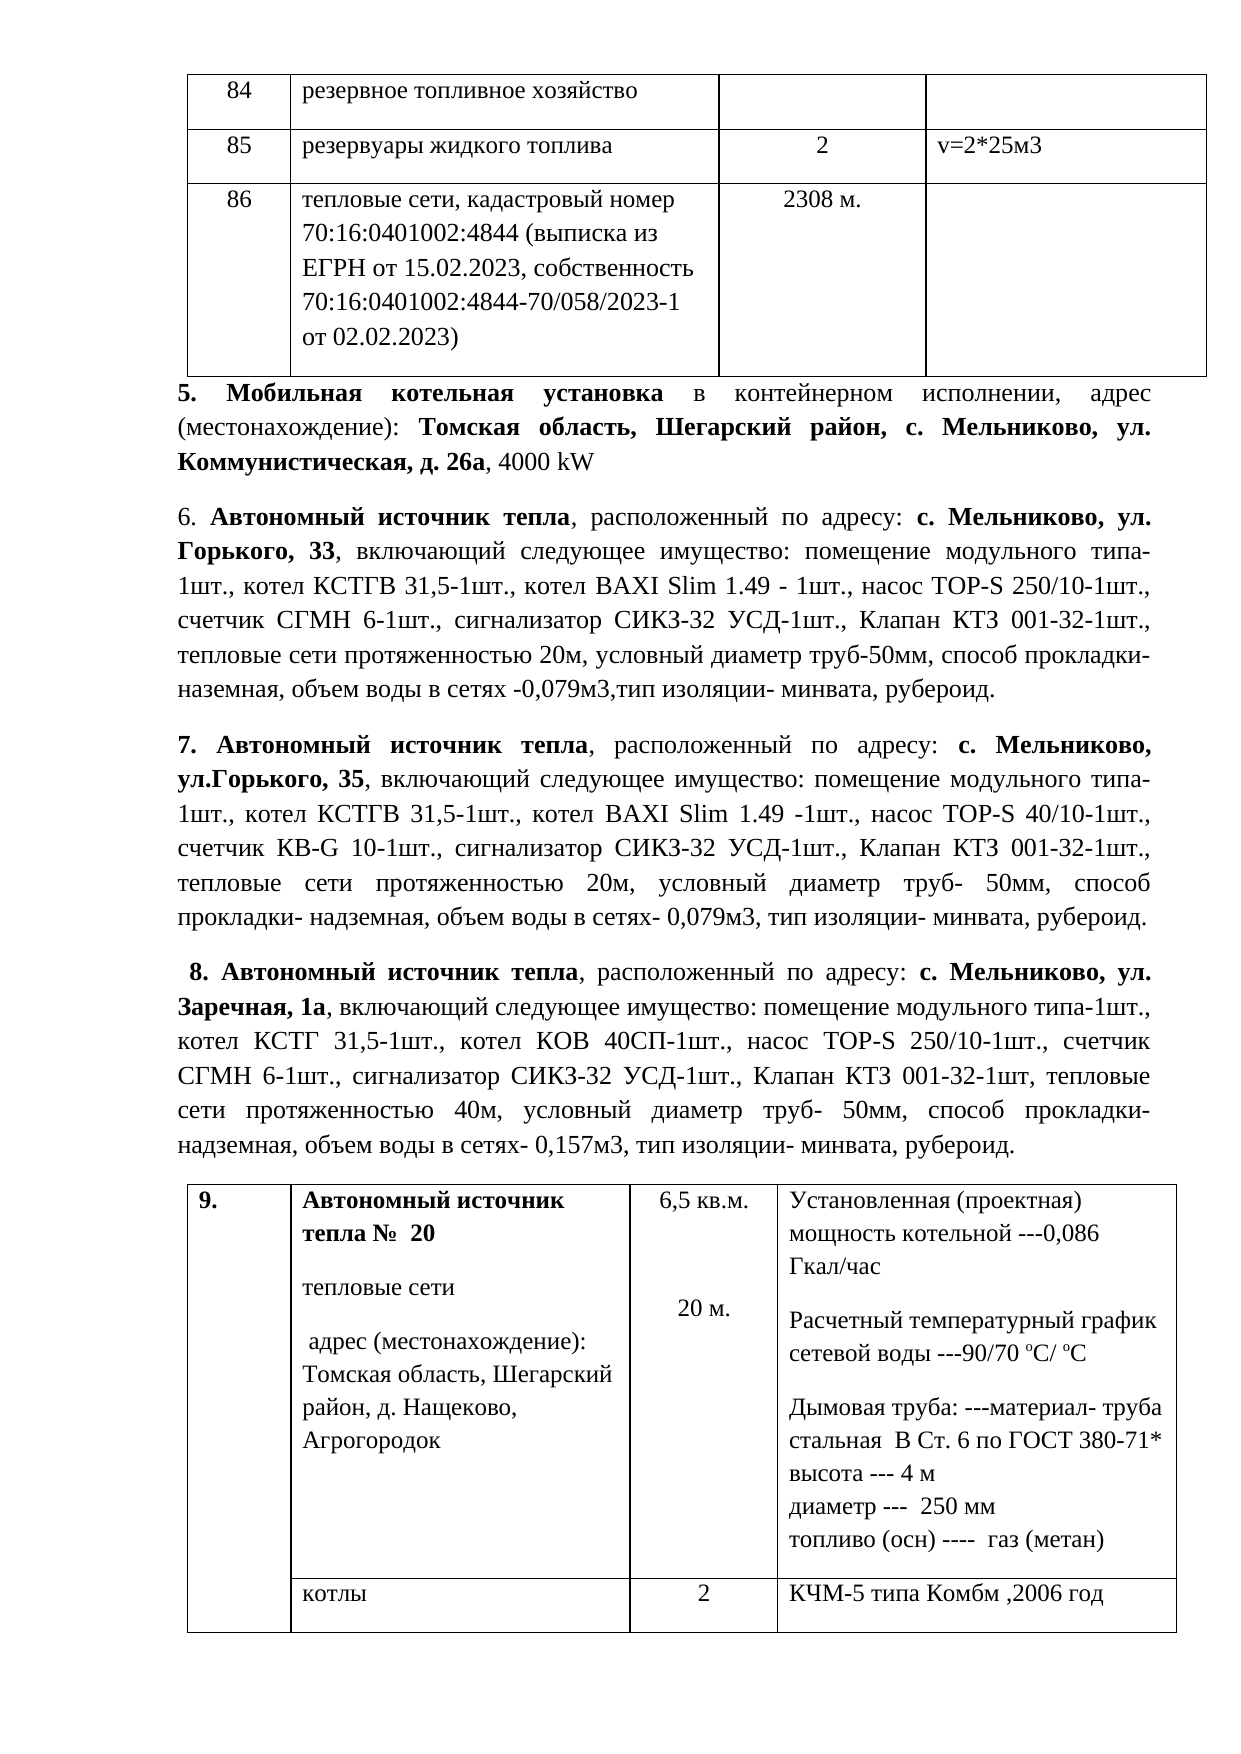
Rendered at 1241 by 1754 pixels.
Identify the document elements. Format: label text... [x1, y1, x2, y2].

text 7. Автономный источник тепла, расположенный по адресу: с. Мельниково, ул.Горького, 35, включающий следующее имущество: помещение модульного типа-1шт., котел КСТГВ 31,5-1шт., котел BAXI Slim 1.49 -1шт., насос ТОР-S 40/10-1шт., счетчик КВ-G 10-1шт., сигнализатор СИКЗ-32 УСД-1шт., Клапан КТЗ 001-32-1шт., тепловые сети протяженностью 20м, условный диаметр труб- 50мм, способ прокладки- надземная, объем воды в сетях- 0,079м3, тип изоляции- минвата, рубероид. [177, 729, 1152, 931]
table_header 9. [188, 1185, 290, 1632]
table_cell 85 [188, 130, 290, 183]
table_cell v=2*25м3 [927, 130, 1206, 183]
text 6. Автономный источник тепла, расположенный по адресу: с. Мельниково, ул. Горького, 33, включающий следующее имущество: помещение модульного типа-1шт., котел КСТГВ 31,5-1шт., котел BAXI Slim 1.49 - 1шт., насос ТОР-S 250/10-1шт., счетчик СГМН 6-1шт., сигнализатор СИКЗ-32 УСД-1шт., Клапан КТЗ 001-32-1шт., тепловые сети протяженностью 20м, условный диаметр труб-50мм, способ прокладки- наземная, объем воды в сетях -0,079м3,тип изоляции- минвата, рубероид. [177, 501, 1152, 703]
table_header 6,5 кв.м. 20 м. [631, 1185, 777, 1577]
text 5. Мобильная котельная установка в контейнерном исполнении, адрес (местонахождение): Томская область, Шегарский район, с. Мельниково, ул. Коммунистическая, д. 26а, 4000 kW [177, 377, 1152, 476]
table_header Автономный источник тепла № 20 тепловые сети адрес (местонахождение): Томская область, Шегарский район, д. Нащеково, Агрогородок [292, 1185, 629, 1577]
table_header Установленная (проектная) мощность котельной ---0,086 Гкал/час Расчетный температурный график сетевой воды ---90/70 оС/ оС Дымовая труба: ---материал- труба стальная В Ст. 6 по ГОСТ 380-71* высота --- 4 м диаметр --- 250 мм топливо (осн) ---- газ (метан) [778, 1185, 1176, 1577]
table_cell КЧМ-5 типа Комбм ,2006 год [778, 1579, 1176, 1632]
table_cell резервное топливное хозяйство [291, 75, 718, 129]
table_cell тепловые сети, кадастровый номер 70:16:0401002:4844 (выписка из ЕГРН от 15.02.2023, собственность 70:16:0401002:4844-70/058/2023-1 от 02.02.2023) [291, 184, 718, 376]
table_cell 86 [188, 184, 290, 376]
table_cell 2308 м. [720, 184, 925, 376]
table_cell 2 [631, 1579, 777, 1632]
table_cell [927, 75, 1206, 129]
table_cell 2 [720, 130, 925, 183]
table_cell котлы [292, 1579, 629, 1632]
table_cell резервуары жидкого топлива [291, 130, 718, 183]
table_cell [720, 75, 925, 129]
text 8. Автономный источник тепла, расположенный по адресу: с. Мельниково, ул. Заречная, 1а, включающий следующее имущество: помещение модульного типа-1шт., котел КСТГ 31,5-1шт., котел КОВ 40СП-1шт., насос ТОР-S 250/10-1шт., счетчик СГМН 6-1шт., сигнализатор СИКЗ-32 УСД-1шт., Клапан КТЗ 001-32-1шт, тепловые сети протяженностью 40м, условный диаметр труб- 50мм, способ прокладки- надземная, объем воды в сетях- 0,157м3, тип изоляции- минвата, рубероид. [177, 956, 1152, 1159]
table_cell [927, 184, 1206, 376]
table_cell 84 [188, 75, 290, 129]
